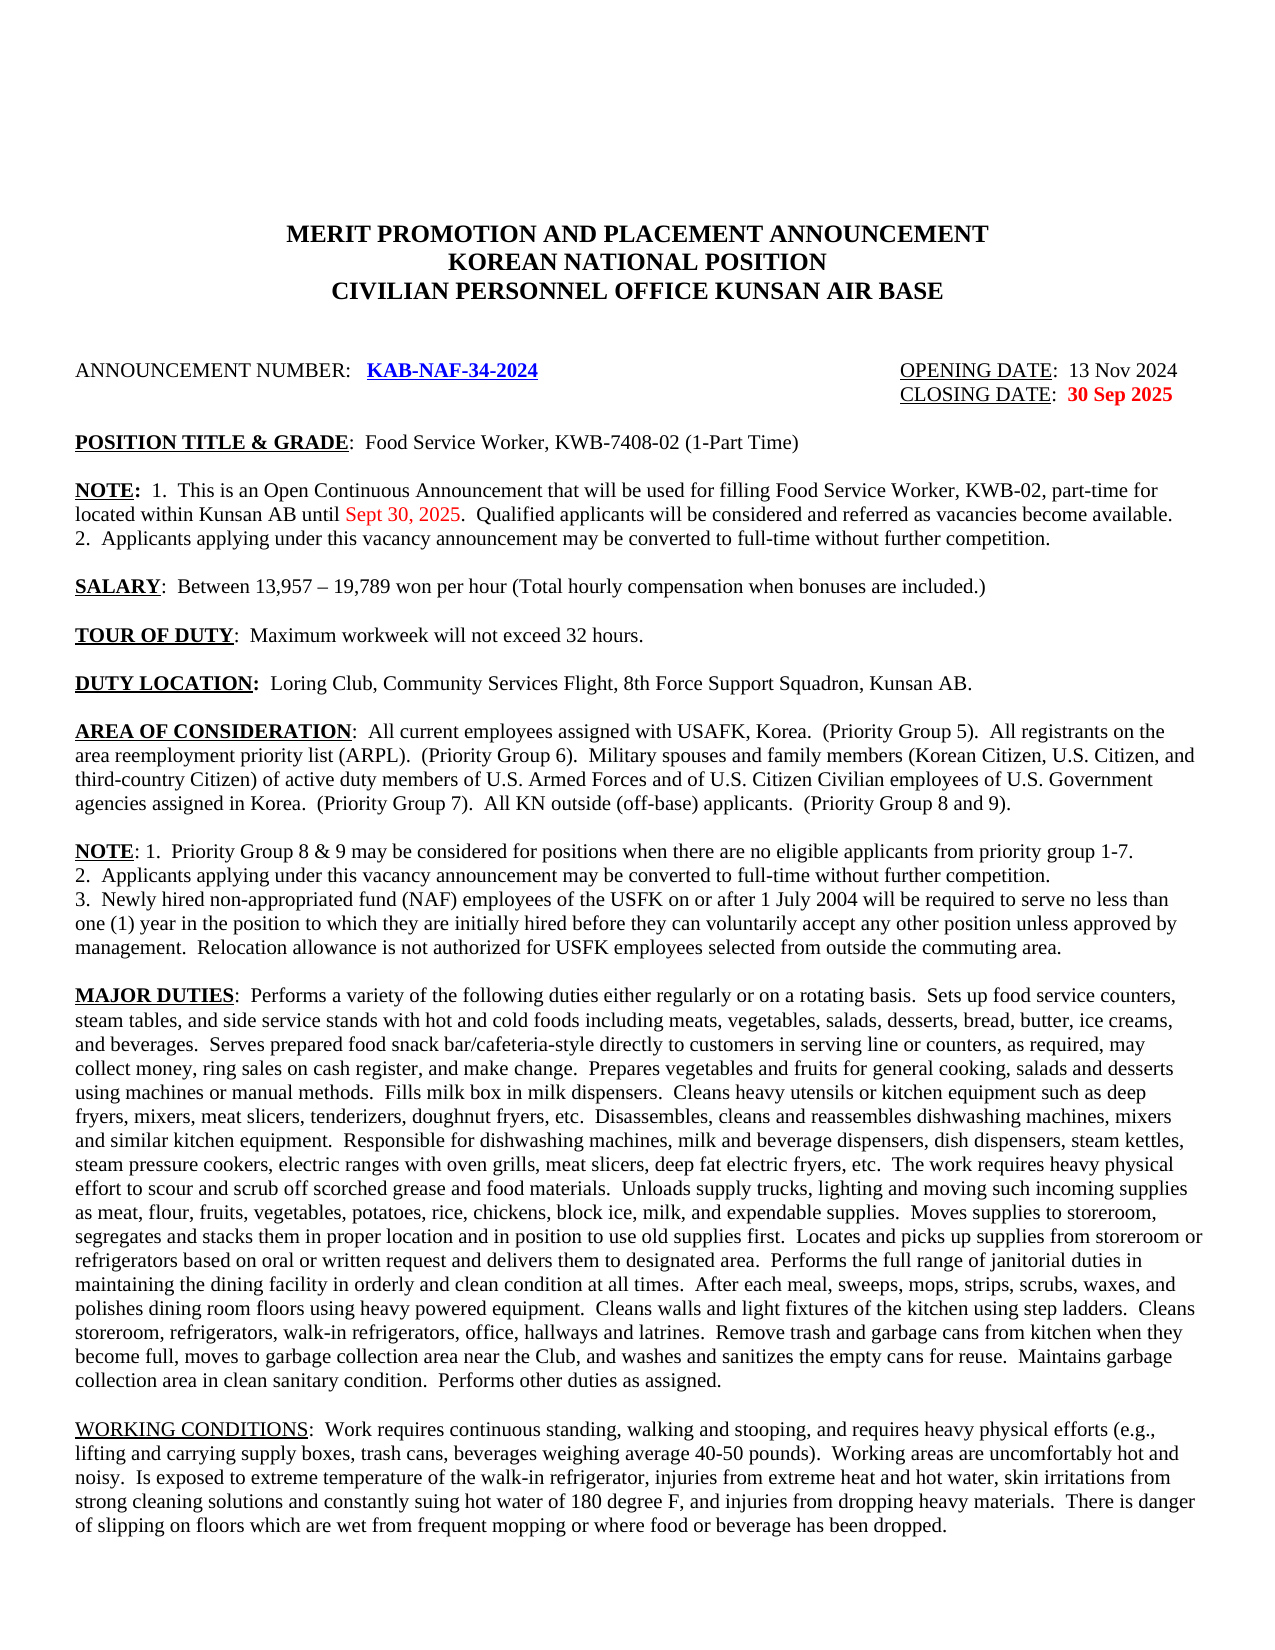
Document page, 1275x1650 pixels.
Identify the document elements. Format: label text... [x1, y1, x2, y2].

text MERIT PROMOTION AND PLACEMENT ANNOUNCEMENT [75, 219, 1200, 247]
text SALARY: Between 13,957 – 19,789 won per hour (Total hourly compensation when bonuses are included.) [75, 574, 1200, 598]
text CLOSING DATE: 30 Sep 2025 [787, 382, 1200, 406]
text 3. Newly hired non-appropriated fund (NAF) employees of the USFK on or after 1 July 2004 will be required to serve no less than one (1) year in the position to which they are initially hired before they can voluntarily accept any other position unless approved by management. Relocation allowance is not authorized for USFK employees selected from outside the commuting area. [75, 887, 1200, 959]
text TOUR OF DUTY: Maximum workweek will not exceed 32 hours. [75, 622, 1200, 647]
text WORKING CONDITIONS: Work requires continuous standing, walking and stooping, and requires heavy physical efforts (e.g., lifting and carrying supply boxes, trash cans, beverages weighing average 40-50 pounds). Working areas are uncomfortably hot and noisy. Is exposed to extreme temperature of the walk-in refrigerator, injuries from extreme heat and hot water, skin irritations from strong cleaning solutions and constantly suing hot water of 180 degree F, and injuries from dropping heavy materials. There is danger of slipping on floors which are wet from frequent mopping or where food or beverage has been dropped. [75, 1417, 1200, 1537]
text CIVILIAN PERSONNEL OFFICE KUNSAN AIR BASE [75, 276, 1200, 305]
text MAJOR DUTIES: Performs a variety of the following duties either regularly or on a rotating basis. Sets up food service counters, steam tables, and side service stands with hot and cold foods including meats, vegetables, salads, desserts, bread, butter, ice creams, and beverages. Serves prepared food snack bar/cafeteria-style directly to customers in serving line or counters, as required, may collect money, ring sales on cash register, and make change. Prepares vegetables and fruits for general cooking, salads and desserts using machines or manual methods. Fills milk box in milk dispensers. Cleans heavy utensils or kitchen equipment such as deep fryers, mixers, meat slicers, tenderizers, doughnut fryers, etc. Disassembles, cleans and reassembles dishwashing machines, mixers and similar kitchen equipment. Responsible for dishwashing machines, milk and beverage dispensers, dish dispensers, steam kettles, steam pressure cookers, electric ranges with oven grills, meat slicers, deep fat electric fryers, etc. The work requires heavy physical effort to scour and scrub off scorched grease and food materials. Unloads supply trucks, lighting and moving such incoming supplies as meat, flour, fruits, vegetables, potatoes, rice, chickens, block ice, milk, and expendable supplies. Moves supplies to storeroom, segregates and stacks them in proper location and in position to use old supplies first. Locates and picks up supplies from storeroom or refrigerators based on oral or written request and delivers them to designated area. Performs the full range of janitorial duties in maintaining the dining facility in orderly and clean condition at all times. After each meal, sweeps, mops, strips, scrubs, waxes, and polishes dining room floors using heavy powered equipment. Cleans walls and light fixtures of the kitchen using step ladders. Cleans storeroom, refrigerators, walk-in refrigerators, office, hallways and latrines. Remove trash and garbage cans from kitchen when they become full, moves to garbage collection area near the Club, and washes and sanitizes the empty cans for reuse. Maintains garbage collection area in clean sanitary condition. Performs other duties as assigned. [75, 983, 1204, 1392]
text KOREAN NATIONAL POSITION [75, 247, 1200, 276]
text NOTE: 1. This is an Open Continuous Announcement that will be used for filling Food Service Worker, KWB-02, part-time for located within Kunsan AB until Sept 30, 2025. Qualified applicants will be considered and referred as vacancies become available. [75, 478, 1200, 526]
text AREA OF CONSIDERATION: All current employees assigned with USAFK, Korea. (Priority Group 5). All registrants on the area reemployment priority list (ARPL). (Priority Group 6). Military spouses and family members (Korean Citizen, U.S. Citizen, and third-country Citizen) of active duty members of U.S. Armed Forces and of U.S. Citizen Civilian employees of U.S. Government agencies assigned in Korea. (Priority Group 7). All KN outside (off-base) applicants. (Priority Group 8 and 9). [75, 719, 1200, 815]
text DUTY LOCATION: Loring Club, Community Services Flight, 8th Force Support Squadron, Kunsan AB. [75, 671, 1200, 695]
text ANNOUNCEMENT NUMBER: KAB-NAF-34-2024 OPENING DATE: 13 Nov 2024 [75, 358, 1200, 382]
text POSITION TITLE & GRADE: Food Service Worker, KWB-7408-02 (1-Part Time) [75, 430, 1200, 454]
text NOTE: 1. Priority Group 8 & 9 may be considered for positions when there are no eligible applicants from priority group 1-7. [75, 839, 1200, 863]
text 2. Applicants applying under this vacancy announcement may be converted to full-time without further competition. [75, 526, 1200, 550]
text 2. Applicants applying under this vacancy announcement may be converted to full-time without further competition. [75, 863, 1200, 887]
